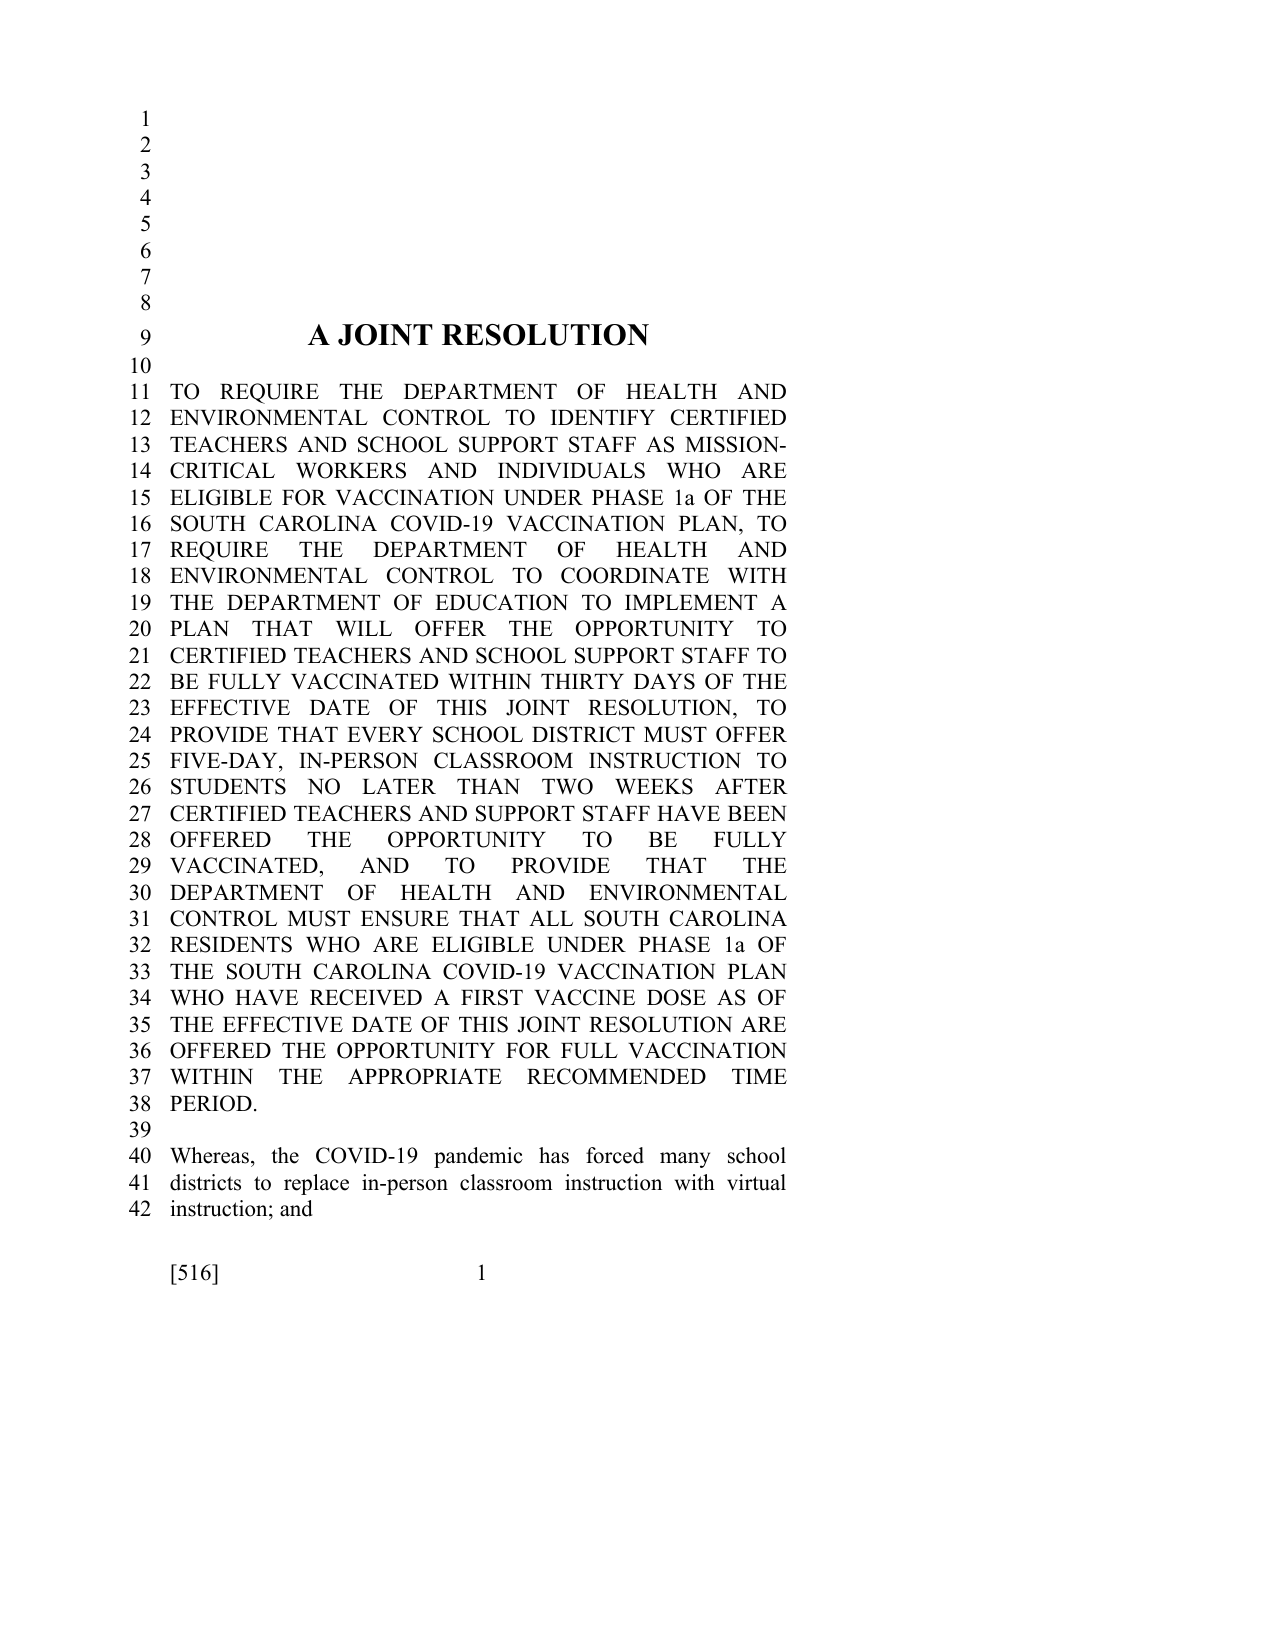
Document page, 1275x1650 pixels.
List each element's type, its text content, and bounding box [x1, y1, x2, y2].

text TO REQUIRE THE DEPARTMENT OF HEALTH AND ENVIRONMENTAL CONTROL TO IDENTIFY CERTIFIED TEACHERS AND SCHOOL SUPPORT STAFF AS MISSION-CRITICAL WORKERS AND INDIVIDUALS WHO ARE ELIGIBLE FOR VACCINATION UNDER PHASE 1a OF THE SOUTH CAROLINA COVID-19 VACCINATION PLAN, TO REQUIRE THE DEPARTMENT OF HEALTH AND ENVIRONMENTAL CONTROL TO COORDINATE WITH THE DEPARTMENT OF EDUCATION TO IMPLEMENT A PLAN THAT WILL OFFER THE OPPORTUNITY TO CERTIFIED TEACHERS AND SCHOOL SUPPORT STAFF TO BE FULLY VACCINATED WITHIN THIRTY DAYS OF THE EFFECTIVE DATE OF THIS JOINT RESOLUTION, TO PROVIDE THAT EVERY SCHOOL DISTRICT MUST OFFER FIVE-DAY, IN-PERSON CLASSROOM INSTRUCTION TO STUDENTS NO LATER THAN TWO WEEKS AFTER CERTIFIED TEACHERS AND SUPPORT STAFF HAVE BEEN OFFERED THE OPPORTUNITY TO BE FULLY VACCINATED, AND TO PROVIDE THAT THE DEPARTMENT OF HEALTH AND ENVIRONMENTAL CONTROL MUST ENSURE THAT ALL SOUTH CAROLINA RESIDENTS WHO ARE ELIGIBLE UNDER PHASE 1a OF THE SOUTH CAROLINA COVID-19 VACCINATION PLAN WHO HAVE RECEIVED A FIRST VACCINE DOSE AS OF THE EFFECTIVE DATE OF THIS JOINT RESOLUTION ARE OFFERED THE OPPORTUNITY FOR FULL VACCINATION WITHIN THE APPROPRIATE RECOMMENDED TIME PERIOD. [169, 378, 787, 1116]
text A JOINT RESOLUTION [169, 316, 787, 352]
text Whereas, the COVID-19 pandemic has forced many school districts to replace in-person classroom instruction with virtual instruction; and [169, 1142, 787, 1221]
